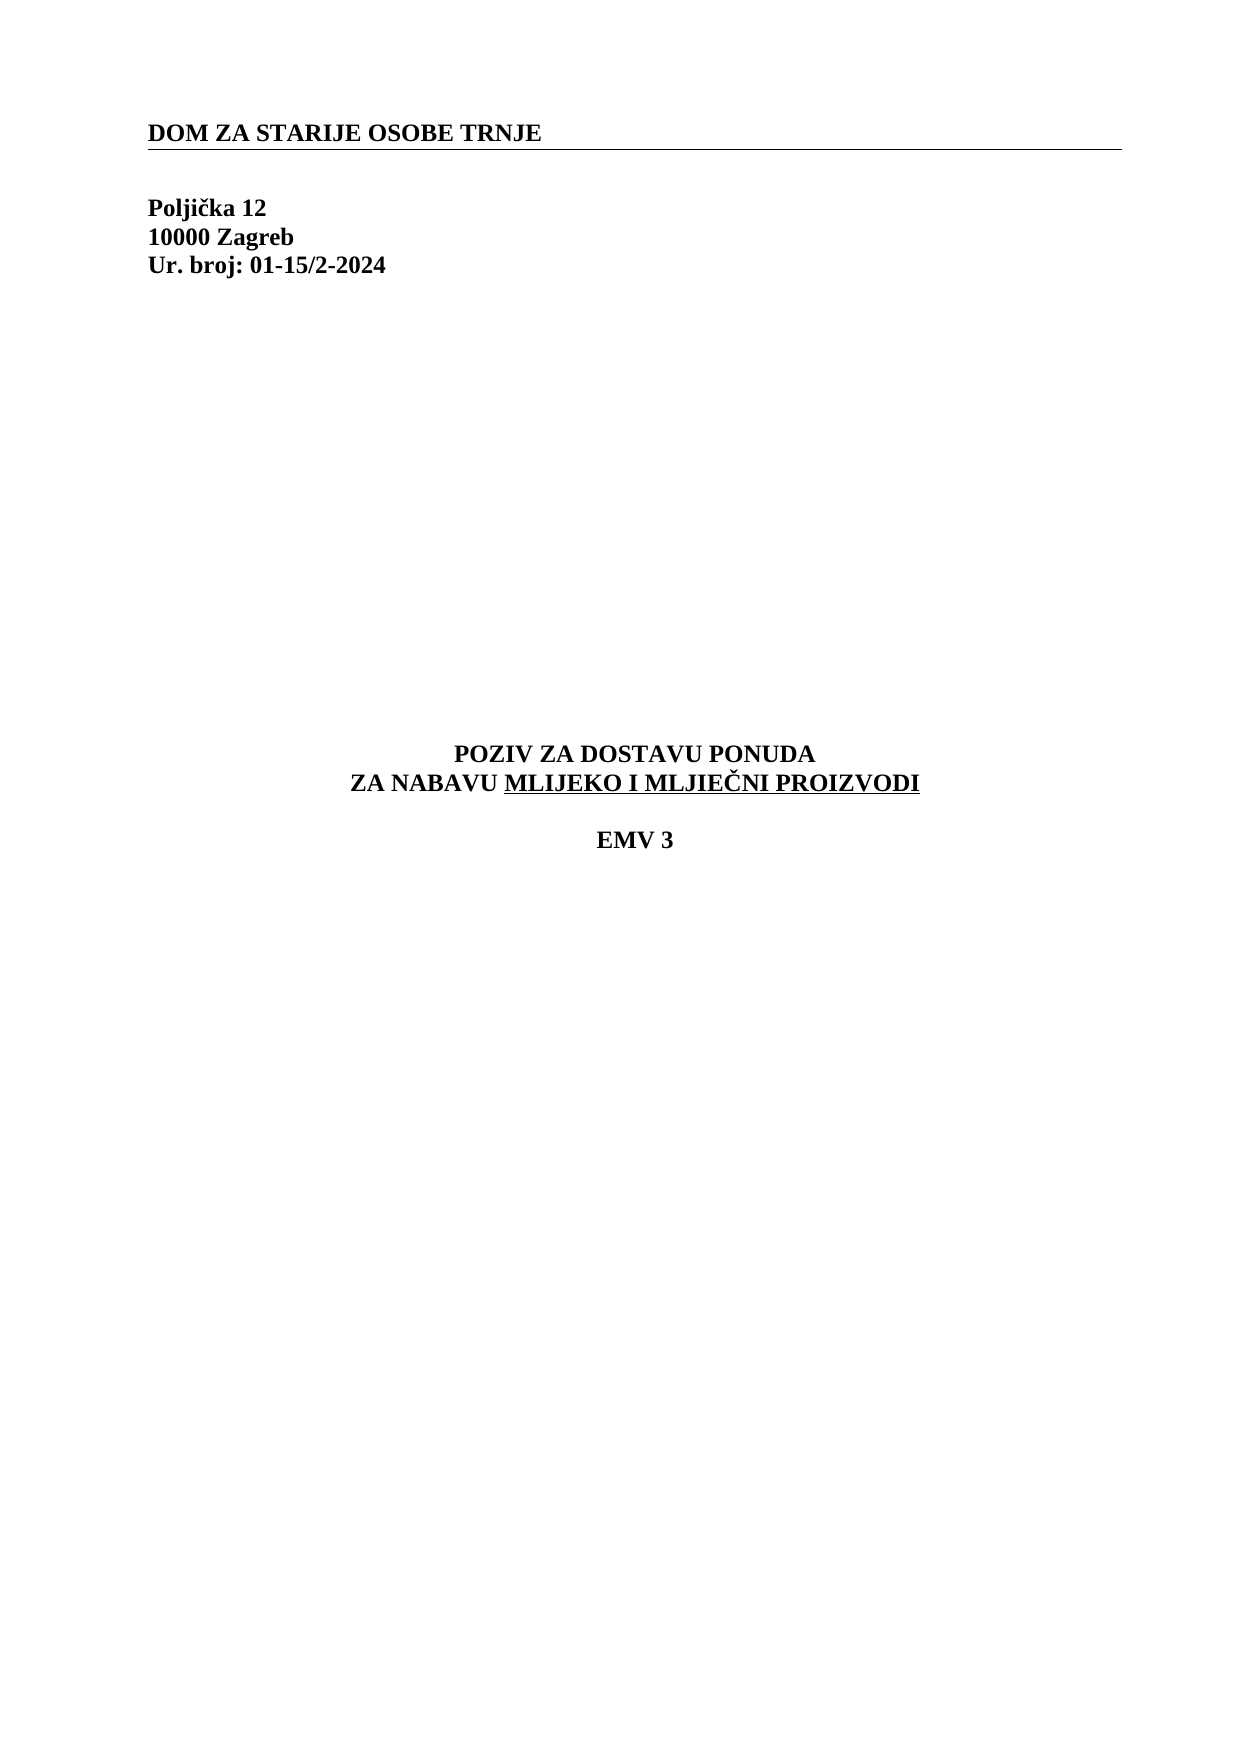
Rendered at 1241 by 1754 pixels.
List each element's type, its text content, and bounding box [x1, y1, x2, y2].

text Ur. broj: 01-15/2-2024 [148, 251, 1122, 279]
text DOM ZA STARIJE OSOBE TRNJE [148, 118, 1122, 149]
text EMV 3 [148, 826, 1122, 854]
text Poljička 12 [148, 193, 1122, 222]
text ZA NABAVU MLIJEKO I MLJIEČNI PROIZVODI [148, 768, 1122, 797]
text POZIV ZA DOSTAVU PONUDA [148, 739, 1122, 768]
text 10000 Zagreb [148, 222, 1122, 251]
